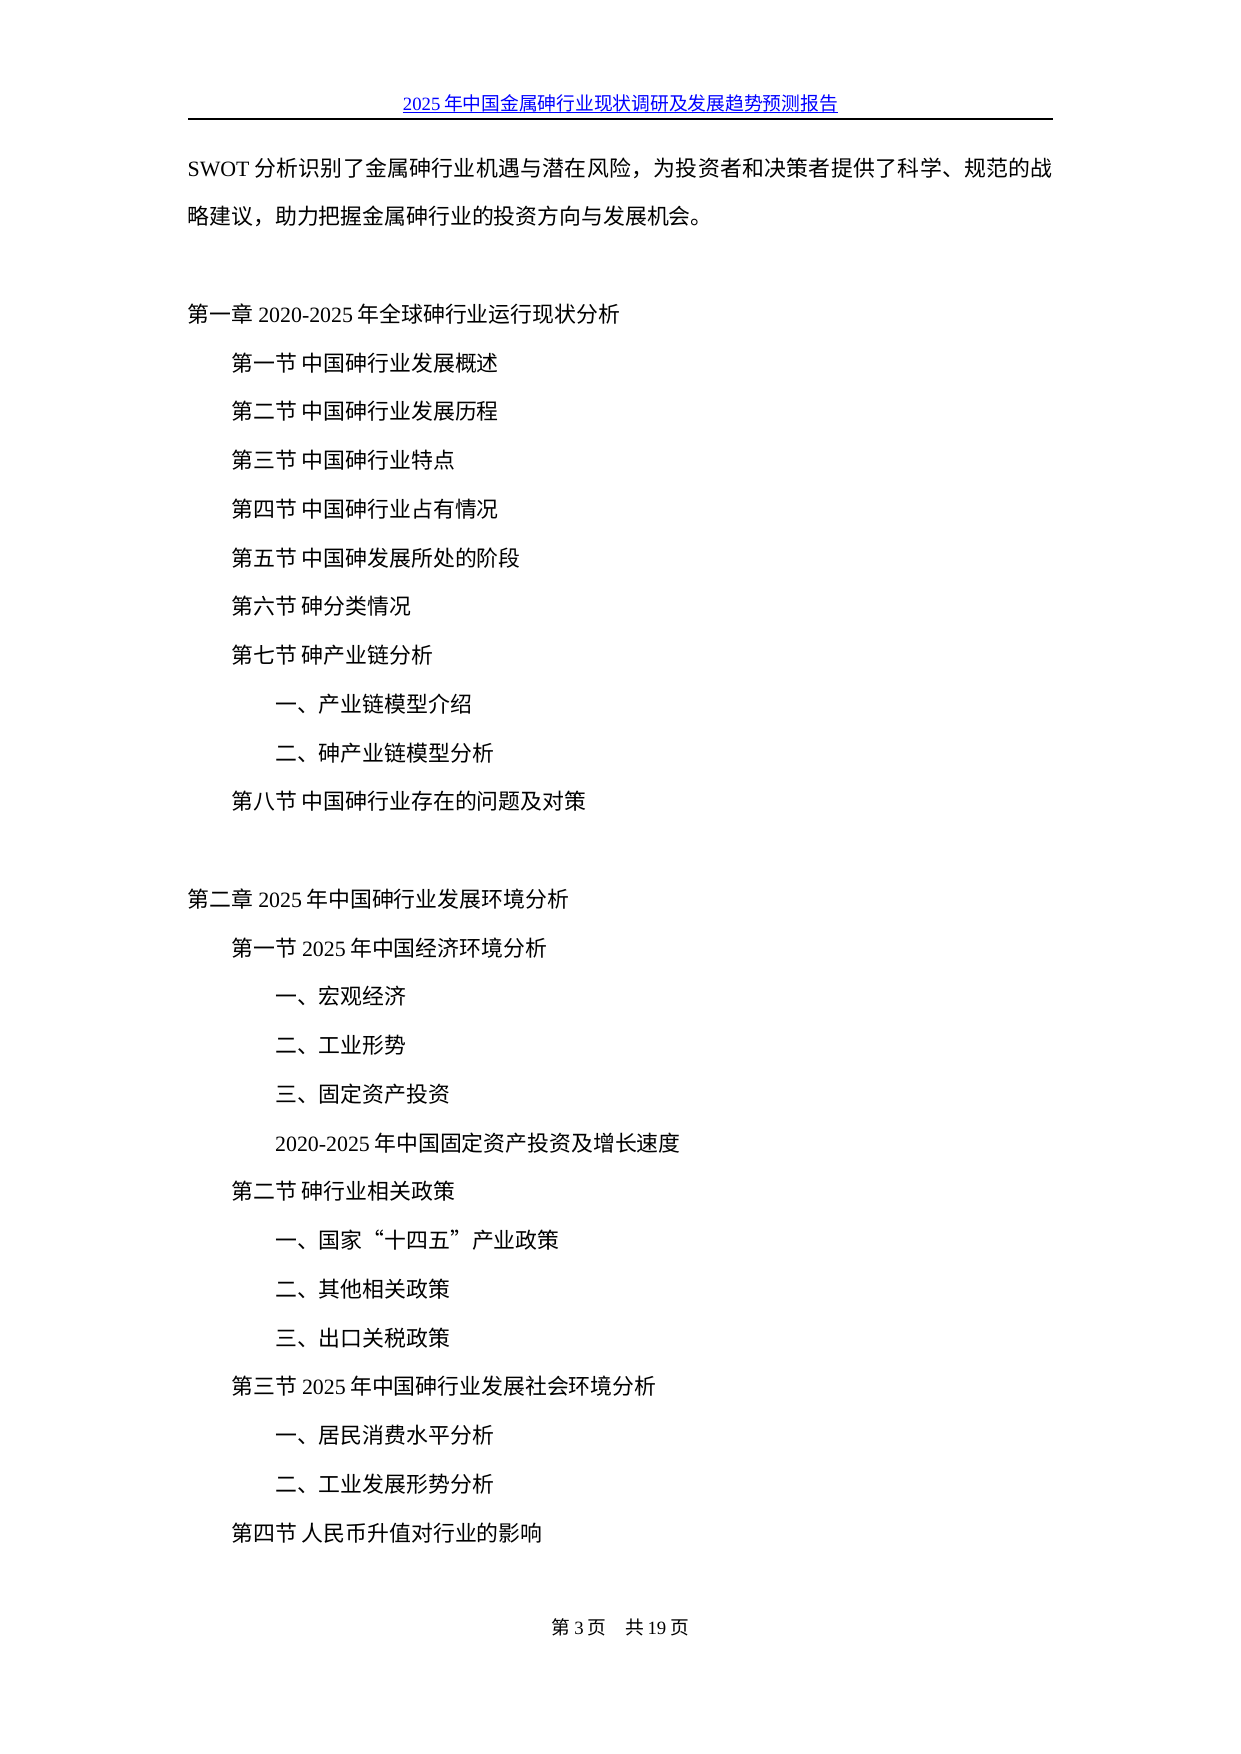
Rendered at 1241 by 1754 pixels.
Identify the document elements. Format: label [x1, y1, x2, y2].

text [187, 150, 1053, 1548]
